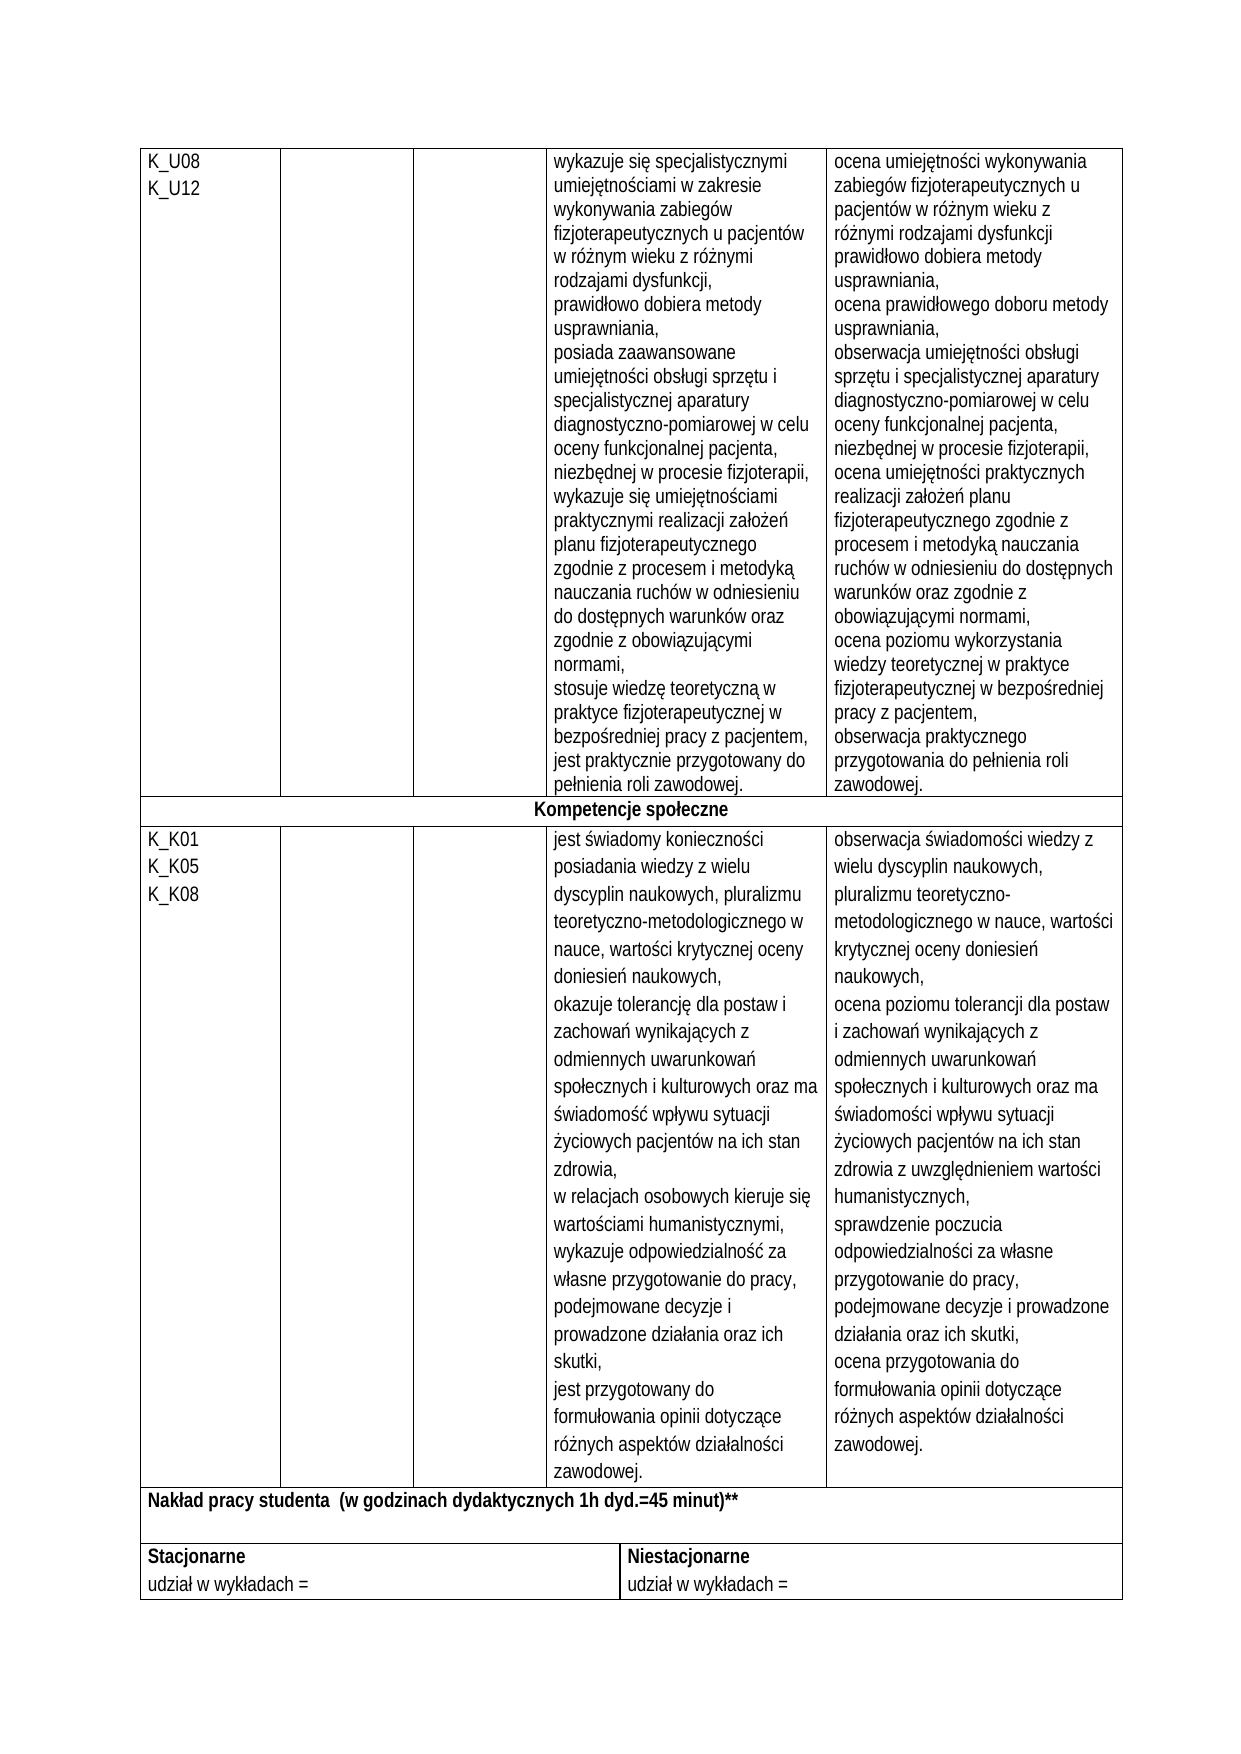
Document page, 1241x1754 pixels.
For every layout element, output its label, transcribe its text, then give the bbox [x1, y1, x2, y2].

table_cell [281, 827, 413, 1487]
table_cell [621, 1544, 1122, 1599]
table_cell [141, 1544, 619, 1599]
table_cell [281, 149, 413, 796]
table_cell jest świadomy konieczności posiadania wiedzy z wielu dyscyplin naukowych, pluralizmu teoretyczno-metodologicznego w nauce, wartości krytycznej oceny doniesień naukowych, okazuje tolerancję dla postaw i zachowań wynikających z odmiennych uwarunkowań społecznych i kulturowych oraz ma świadomość wpływu sytuacji życiowych pacjentów na ich stan zdrowia, w relacjach osobowych kieruje się wartościami humanistycznymi, wykazuje odpowiedzialność za własne przygotowanie do pracy, podejmowane decyzje i prowadzone działania oraz ich skutki, jest przygotowany do formułowania opinii dotyczące różnych aspektów działalności zawodowej. [547, 827, 826, 1487]
table_cell Nakład pracy studenta (w godzinach dydaktycznych 1h dyd.=45 minut)** [141, 1488, 1122, 1543]
table_cell [414, 827, 546, 1487]
table_cell [414, 149, 546, 796]
table_cell Kompetencje społeczne [141, 797, 1122, 826]
table_cell K_U08 K_U12 [141, 149, 280, 796]
table_cell ocena umiejętności wykonywania zabiegów fizjoterapeutycznych u pacjentów w różnym wieku z różnymi rodzajami dysfunkcji prawidłowo dobiera metody usprawniania, ocena prawidłowego doboru metody usprawniania, obserwacja umiejętności obsługi sprzętu i specjalistycznej aparatury diagnostyczno-pomiarowej w celu oceny funkcjonalnej pacjenta, niezbędnej w procesie fizjoterapii, ocena umiejętności praktycznych realizacji założeń planu fizjoterapeutycznego zgodnie z procesem i metodyką nauczania ruchów w odniesieniu do dostępnych warunków oraz zgodnie z obowiązującymi normami, ocena poziomu wykorzystania wiedzy teoretycznej w praktyce fizjoterapeutycznej w bezpośredniej pracy z pacjentem, obserwacja praktycznego przygotowania do pełnienia roli zawodowej. [827, 149, 1122, 796]
table_cell wykazuje się specjalistycznymi umiejętnościami w zakresie wykonywania zabiegów fizjoterapeutycznych u pacjentów w różnym wieku z różnymi rodzajami dysfunkcji, prawidłowo dobiera metody usprawniania, posiada zaawansowane umiejętności obsługi sprzętu i specjalistycznej aparatury diagnostyczno-pomiarowej w celu oceny funkcjonalnej pacjenta, niezbędnej w procesie fizjoterapii, wykazuje się umiejętnościami praktycznymi realizacji założeń planu fizjoterapeutycznego zgodnie z procesem i metodyką nauczania ruchów w odniesieniu do dostępnych warunków oraz zgodnie z obowiązującymi normami, stosuje wiedzę teoretyczną w praktyce fizjoterapeutycznej w bezpośredniej pracy z pacjentem, jest praktycznie przygotowany do pełnienia roli zawodowej. [547, 149, 826, 796]
table_cell obserwacja świadomości wiedzy z wielu dyscyplin naukowych, pluralizmu teoretyczno-metodologicznego w nauce, wartości krytycznej oceny doniesień naukowych, ocena poziomu tolerancji dla postaw i zachowań wynikających z odmiennych uwarunkowań społecznych i kulturowych oraz ma świadomości wpływu sytuacji życiowych pacjentów na ich stan zdrowia z uwzględnieniem wartości humanistycznych, sprawdzenie poczucia odpowiedzialności za własne przygotowanie do pracy, podejmowane decyzje i prowadzone działania oraz ich skutki, ocena przygotowania do formułowania opinii dotyczące różnych aspektów działalności zawodowej. [827, 827, 1122, 1487]
table_cell K_K01 K_K05 K_K08 [141, 827, 280, 1487]
